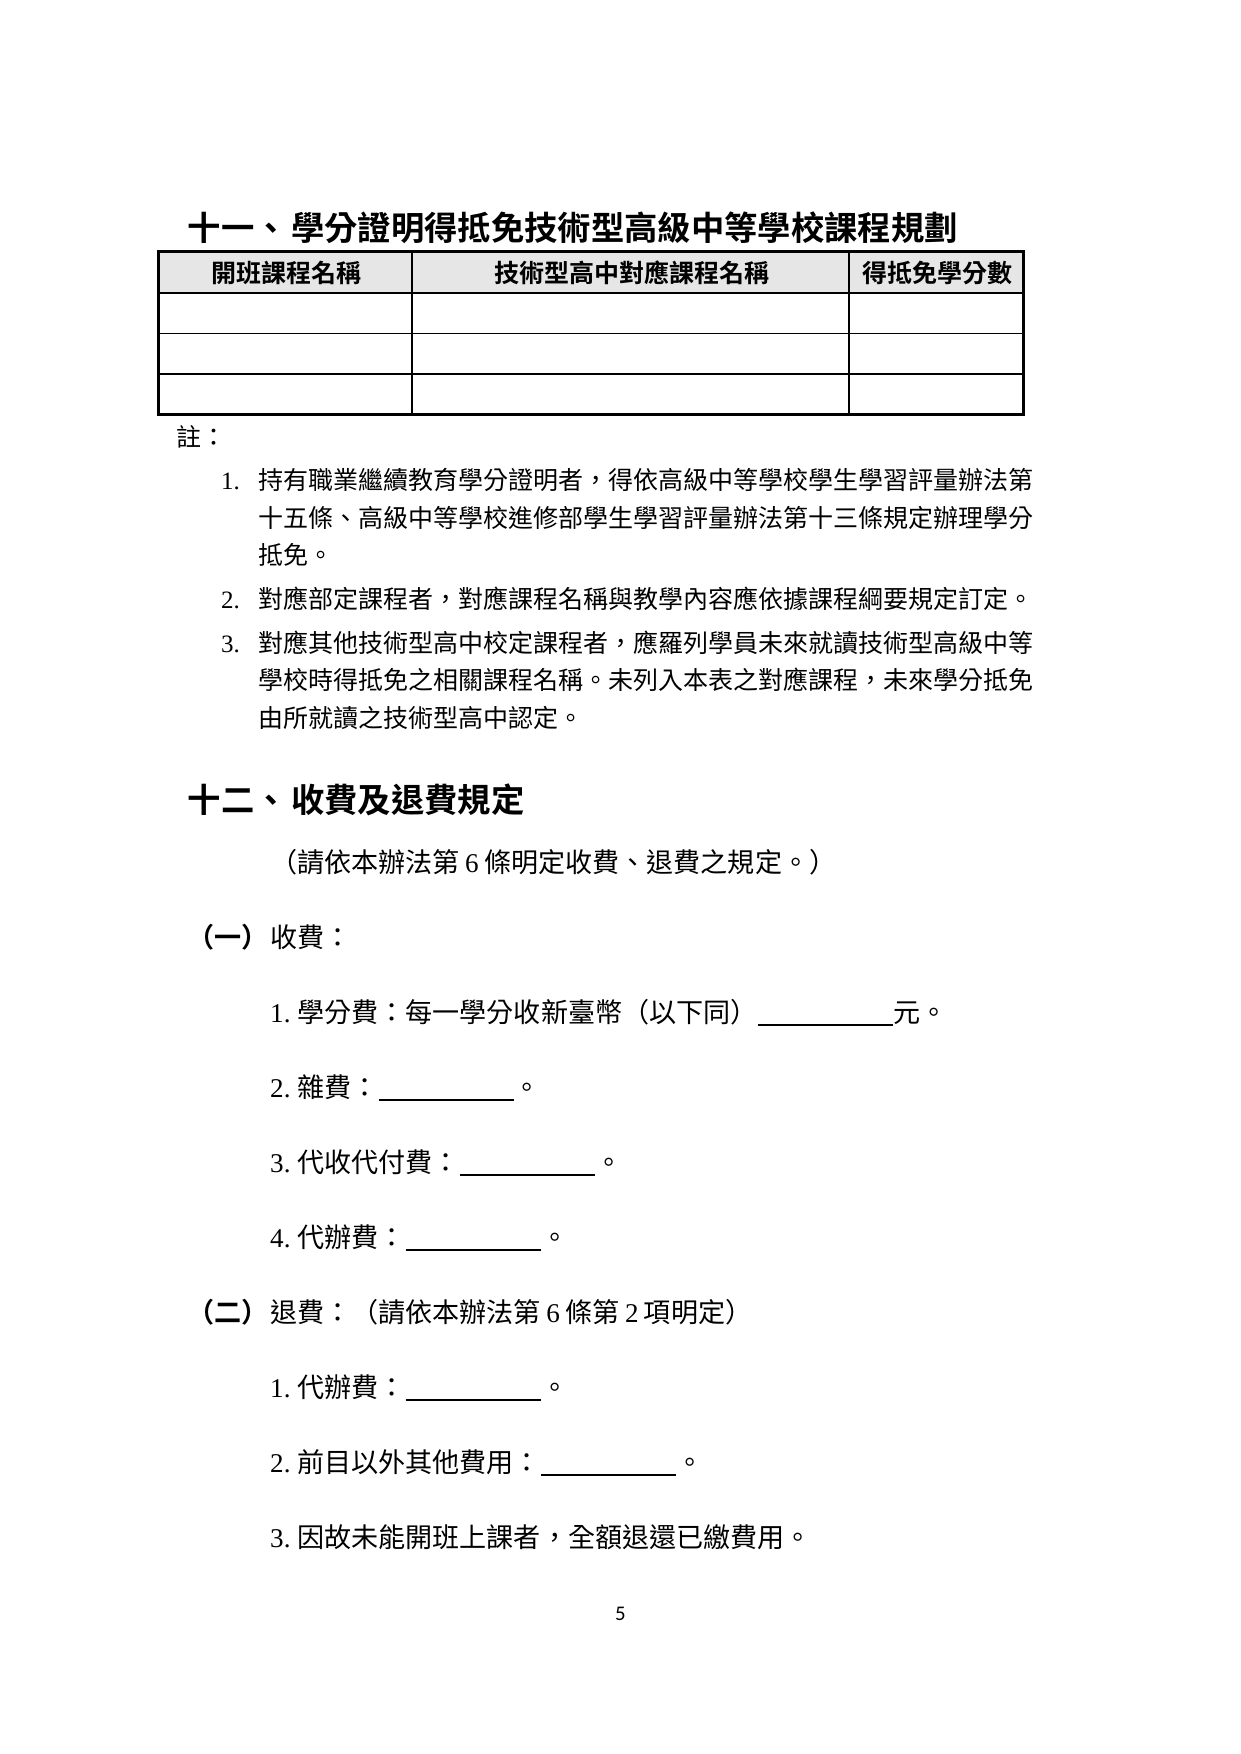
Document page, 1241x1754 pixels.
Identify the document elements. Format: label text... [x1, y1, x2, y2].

table_cell [413, 334, 848, 373]
table_cell [850, 294, 1022, 332]
table_cell [160, 334, 411, 373]
list 1. 學分費：每一學分收新臺幣（以下同） 元。 [270, 973, 978, 1048]
subtitle 註： [176, 416, 1053, 454]
list 3. 代收代付費： 。 [270, 1123, 978, 1198]
table_cell [160, 294, 411, 332]
list 4. 代辦費： 。 [270, 1198, 978, 1273]
table_header 技術型高中對應課程名稱 [413, 253, 848, 292]
list 2. 前目以外其他費用： 。 [270, 1423, 978, 1498]
subtitle 學分證明得抵免技術型高級中等學校課程規劃 [187, 200, 1053, 250]
table_header 開班課程名稱 [160, 253, 411, 292]
list 1. 代辦費： 。 [270, 1348, 978, 1423]
table_cell [413, 294, 848, 332]
table_cell [850, 375, 1022, 413]
list （請依本辦法第6條明定收費、退費之規定。） [270, 823, 978, 898]
table_cell [160, 375, 411, 413]
subtitle 持有職業繼續教育學分證明者，得依高級中等學校學生學習評量辦法第十五條、高級中等學校進修部學生學習評量辦法第十三條規定辦理學分抵免。 [221, 460, 1053, 573]
table_header 得抵免學分數 [850, 253, 1022, 292]
list 3. 因故未能開班上課者，全額退還已繳費用。 [270, 1498, 978, 1573]
list 退費：（請依本辦法第6條第2項明定） [187, 1273, 978, 1348]
subtitle 對應其他技術型高中校定課程者，應羅列學員未來就讀技術型高級中等學校時得抵免之相關課程名稱。未列入本表之對應課程，未來學分抵免由所就讀之技術型高中認定。 [221, 623, 1053, 735]
list 2. 雜費： 。 [270, 1048, 978, 1123]
list 收費： [187, 898, 978, 973]
table_cell [413, 375, 848, 413]
subtitle 對應部定課程者，對應課程名稱與教學內容應依據課程綱要規定訂定。 [221, 579, 1053, 616]
subtitle 收費及退費規定 [187, 773, 1053, 823]
table_cell [850, 334, 1022, 373]
